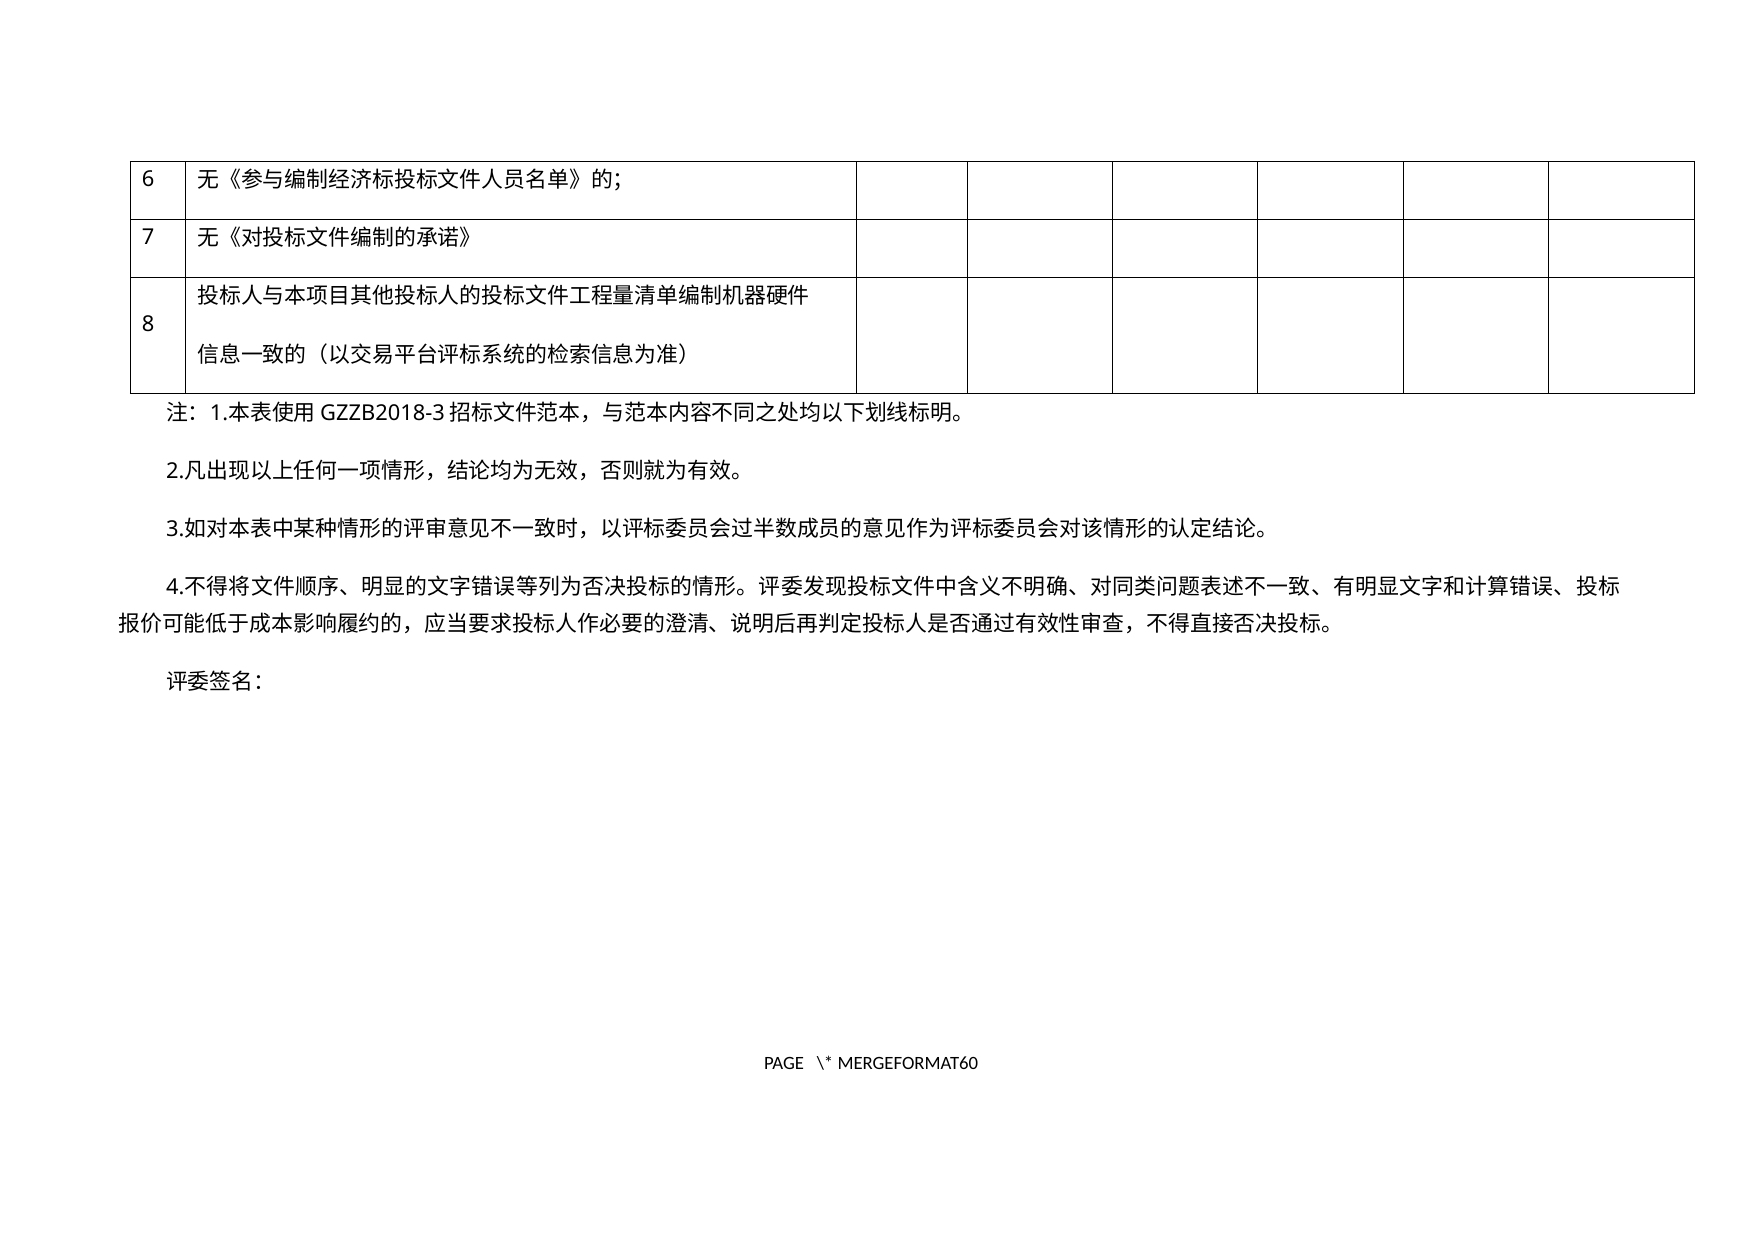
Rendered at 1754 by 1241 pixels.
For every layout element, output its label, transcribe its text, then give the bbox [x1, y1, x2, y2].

table_cell [1258, 220, 1403, 277]
table_cell [1113, 220, 1257, 277]
table_cell [1113, 162, 1257, 219]
table_cell [1549, 162, 1694, 219]
table_cell [968, 220, 1112, 277]
table_cell [968, 278, 1112, 393]
table_cell [1549, 220, 1694, 277]
table_cell 无《对投标文件编制的承诺》 [186, 220, 856, 277]
table_cell [1258, 278, 1403, 393]
table_cell [1113, 278, 1257, 393]
table_cell [1549, 278, 1694, 393]
text 评委签名： [118, 664, 1624, 696]
table_cell [857, 220, 967, 277]
text 3.如对本表中某种情形的评审意见不一致时，以评标委员会过半数成员的意见作为评标委员会对该情形的认定结论。 [118, 510, 1624, 543]
table_cell 8 [131, 278, 185, 393]
table_cell [1258, 162, 1403, 219]
table_cell [1404, 162, 1548, 219]
text 注：1.本表使用GZZB2018-3招标文件范本，与范本内容不同之处均以下划线标明。 [118, 394, 1624, 427]
table_cell [857, 278, 967, 393]
text 2.凡出现以上任何一项情形，结论均为无效，否则就为有效。 [118, 452, 1624, 485]
text 4.不得将文件顺序、明显的文字错误等列为否决投标的情形。评委发现投标文件中含义不明确、对同类问题表述不一致、有明显文字和计算错误、投标报价可能低于成本影响履约的，应当要求投标人作必要的澄清、说明后再判定投标人是否通过有效性审查，不得直接否决投标。 [118, 568, 1624, 638]
table_cell 无《参与编制经济标投标文件人员名单》的； [186, 162, 856, 219]
table_cell 6 [131, 162, 185, 219]
table_cell [857, 162, 967, 219]
table_cell 投标人与本项目其他投标人的投标文件工程量清单编制机器硬件 信息一致的（以交易平台评标系统的检索信息为准） [186, 278, 856, 393]
table_cell [1404, 278, 1548, 393]
table_cell [1404, 220, 1548, 277]
table_cell 7 [131, 220, 185, 277]
table_cell [968, 162, 1112, 219]
